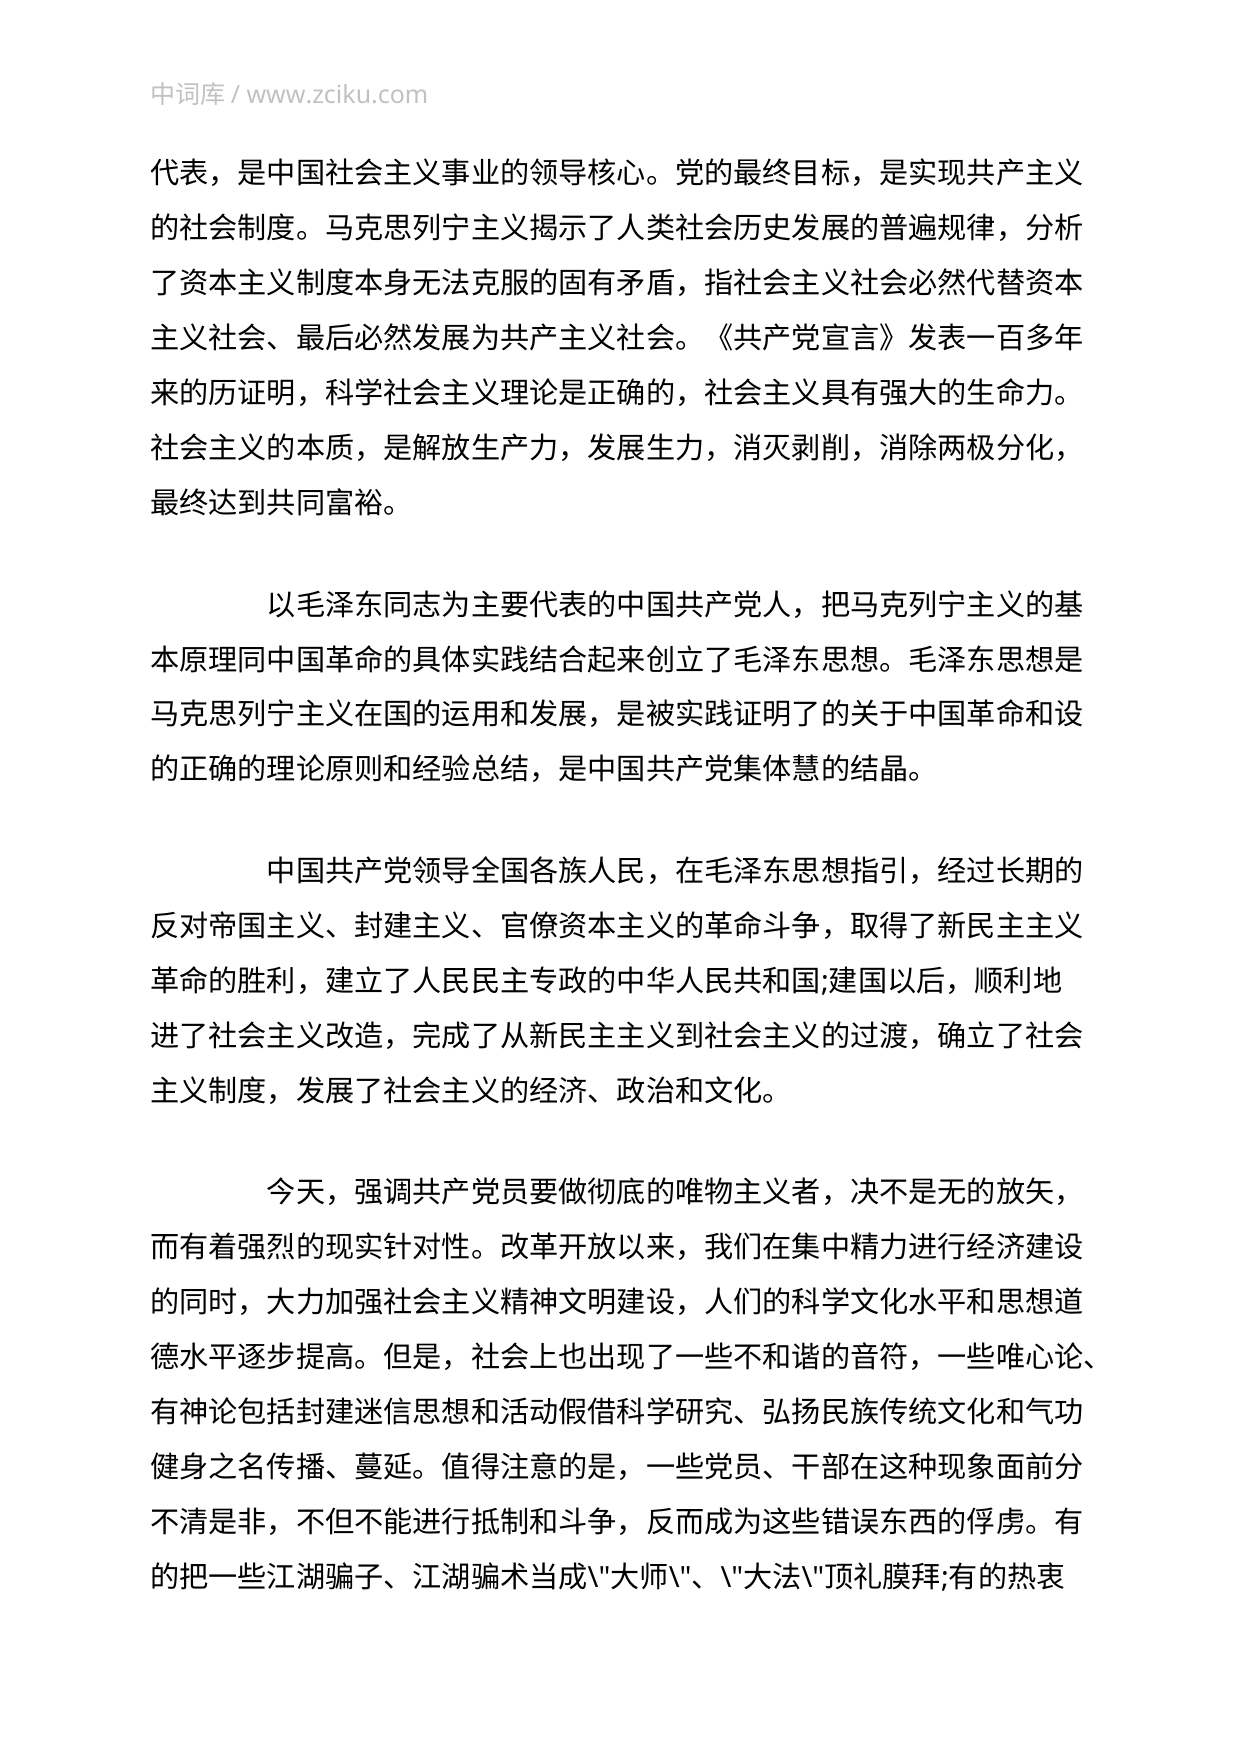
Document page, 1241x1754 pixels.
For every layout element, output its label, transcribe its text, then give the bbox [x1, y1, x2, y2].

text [150, 150, 1090, 522]
text 中国共产党领导全国各族人民，在毛泽东思想指引，经过长期的反对帝国主义、封建主义、官僚资本主义的革命斗争，取得了新民主主义革命的胜利，建立了人民民主专政的中华人民共和国;建国以后，顺利地进了社会主义改造，完成了从新民主主义到社会主义的过渡，确立了社会主义制度，发展了社会主义的经济、政治和文化。 [150, 848, 1090, 1109]
text 以毛泽东同志为主要代表的中国共产党人，把马克列宁主义的基本原理同中国革命的具体实践结合起来创立了毛泽东思想。毛泽东思想是马克思列宁主义在国的运用和发展，是被实践证明了的关于中国革命和设的正确的理论原则和经验总结，是中国共产党集体慧的结晶。 [150, 581, 1090, 788]
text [150, 1169, 1090, 1596]
